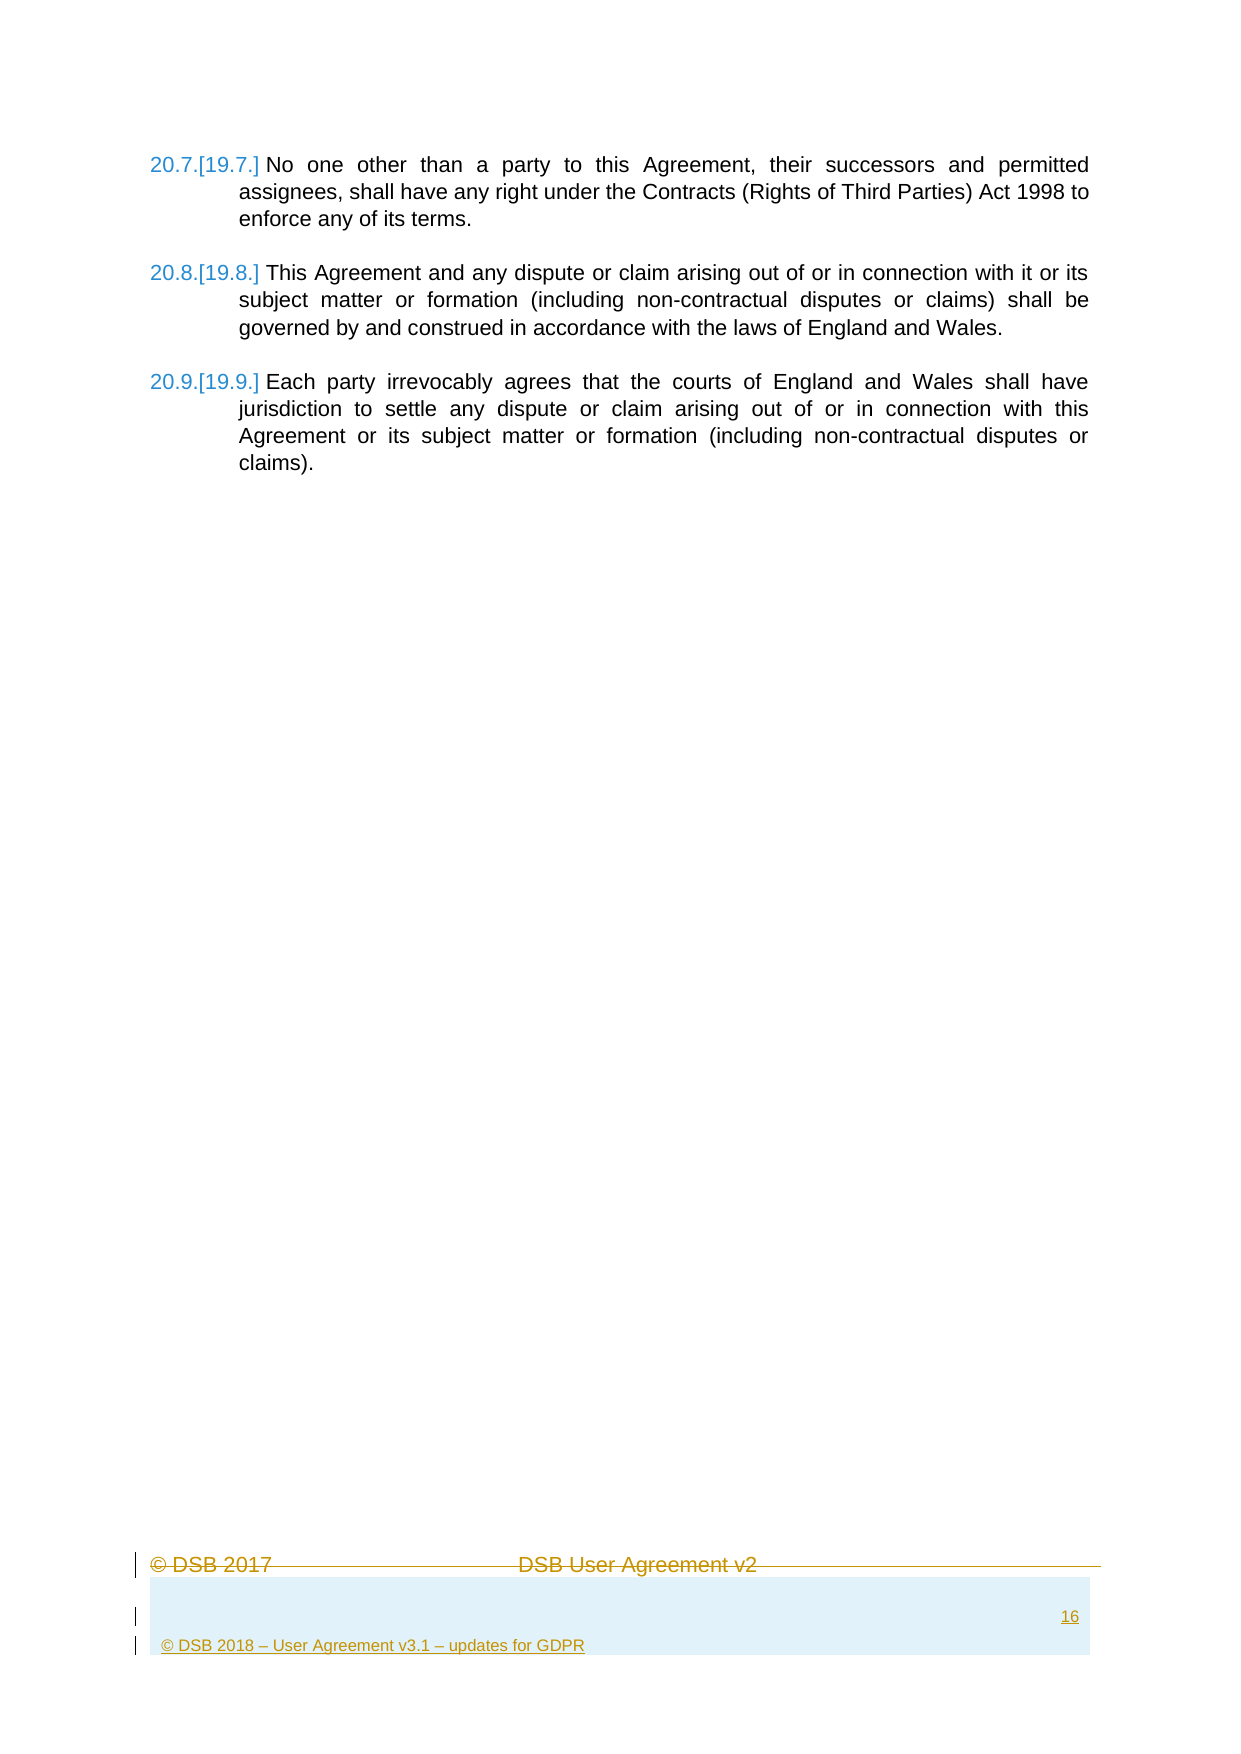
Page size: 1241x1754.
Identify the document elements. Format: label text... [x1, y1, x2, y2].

list This Agreement and any dispute or claim arising out of or in connection with it or its subject matter or formation (including non-contractual disputes or claims) shall be governed by and construed in accordance with the laws of England and Wales. [150, 258, 1090, 339]
list No one other than a party to this Agreement, their successors and permitted assignees, shall have any right under the Contracts (Rights of Third Parties) Act 1998 to enforce any of its terms. [150, 150, 1090, 231]
list Each party irrevocably agrees that the courts of England and Wales shall have jurisdiction to settle any dispute or claim arising out of or in connection with this Agreement or its subject matter or formation (including non-contractual disputes or claims). [150, 367, 1090, 475]
